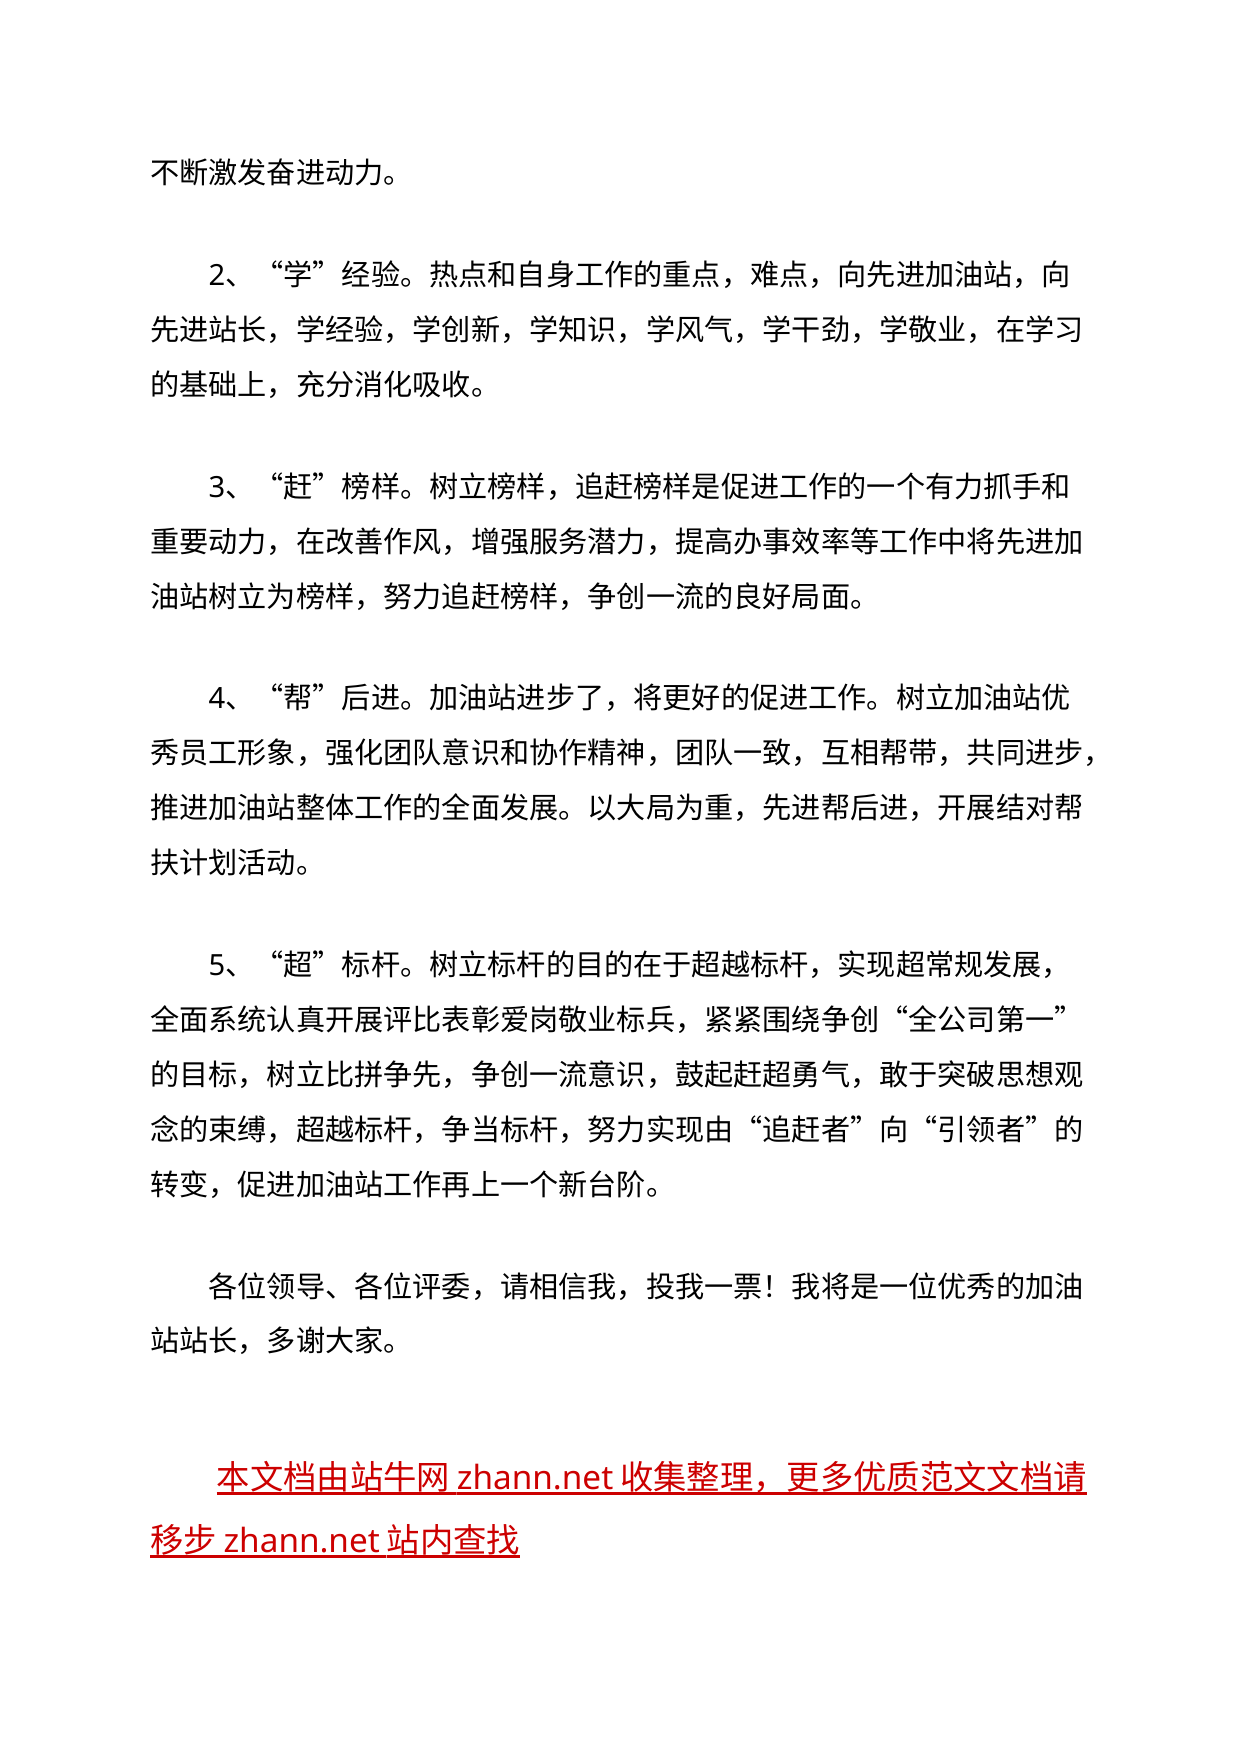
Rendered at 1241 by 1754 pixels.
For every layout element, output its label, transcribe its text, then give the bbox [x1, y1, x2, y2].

text 3、“赶”榜样。树立榜样，追赶榜样是促进工作的一个有力抓手和重要动力，在改善作风，增强服务潜力，提高办事效率等工作中将先进加油站树立为榜样，努力追赶榜样，争创一流的良好局面。 [150, 463, 1090, 616]
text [150, 150, 1090, 192]
text 4、“帮”后进。加油站进步了，将更好的促进工作。树立加油站优秀员工形象，强化团队意识和协作精神，团队一致，互相帮带，共同进步，推进加油站整体工作的全面发展。以大局为重，先进帮后进，开展结对帮扶计划活动。 [150, 675, 1090, 882]
text 各位领导、各位评委，请相信我，投我一票！我将是一位优秀的加油站站长，多谢大家。 [150, 1263, 1090, 1360]
text 5、“超”标杆。树立标杆的目的在于超越标杆，实现超常规发展，全面系统认真开展评比表彰爱岗敬业标兵，紧紧围绕争创“全公司第一”的目标，树立比拼争先，争创一流意识，鼓起赶超勇气，敢于突破思想观念的束缚，超越标杆，争当标杆，努力实现由“追赶者”向“引领者”的转变，促进加油站工作再上一个新台阶。 [150, 942, 1090, 1204]
text 2、“学”经验。热点和自身工作的重点，难点，向先进加油站，向先进站长，学经验，学创新，学知识，学风气，学干劲，学敬业，在学习的基础上，充分消化吸收。 [150, 252, 1090, 404]
text 本文档由站牛网zhann.net收集整理，更多优质范文文档请移步zhann.net站内查找 [150, 1451, 1090, 1562]
